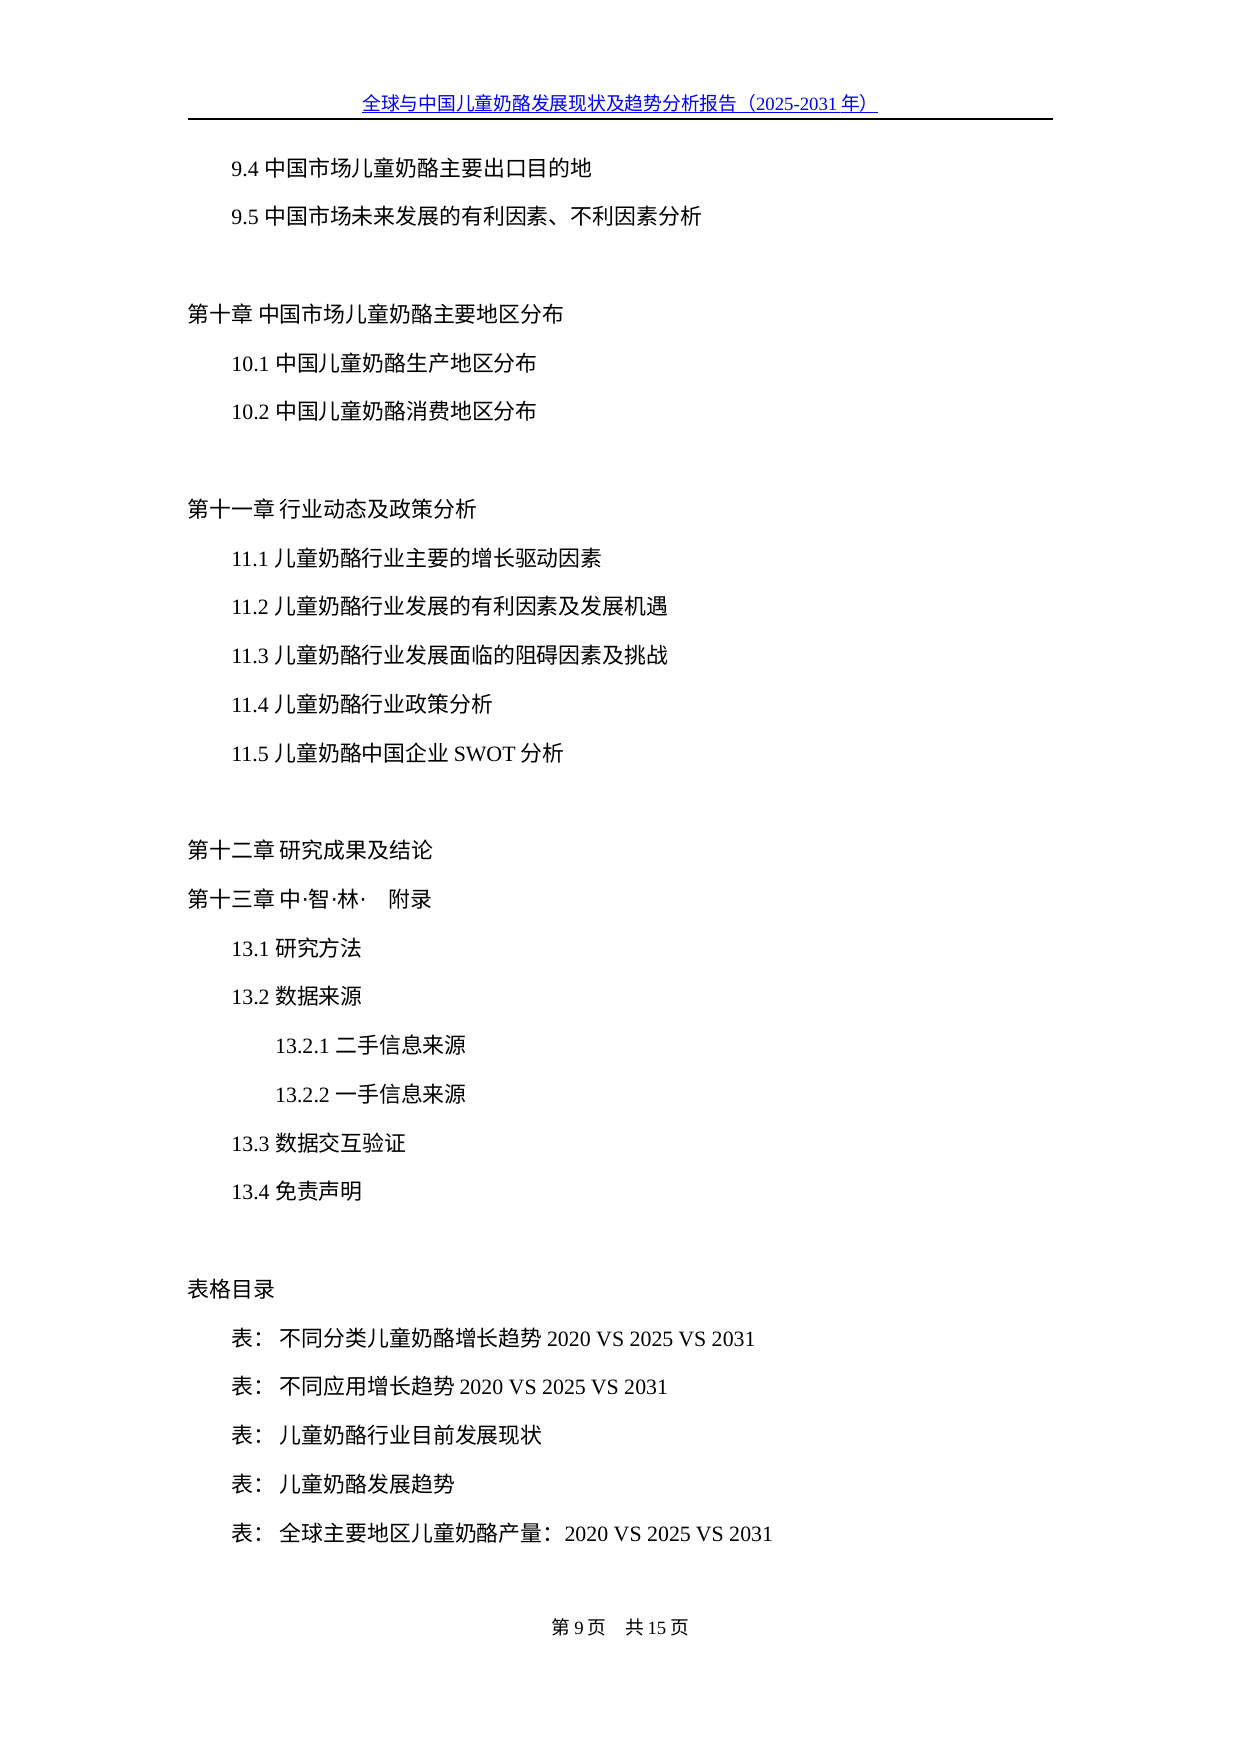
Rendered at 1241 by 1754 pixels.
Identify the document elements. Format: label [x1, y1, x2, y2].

text [187, 150, 1053, 1548]
